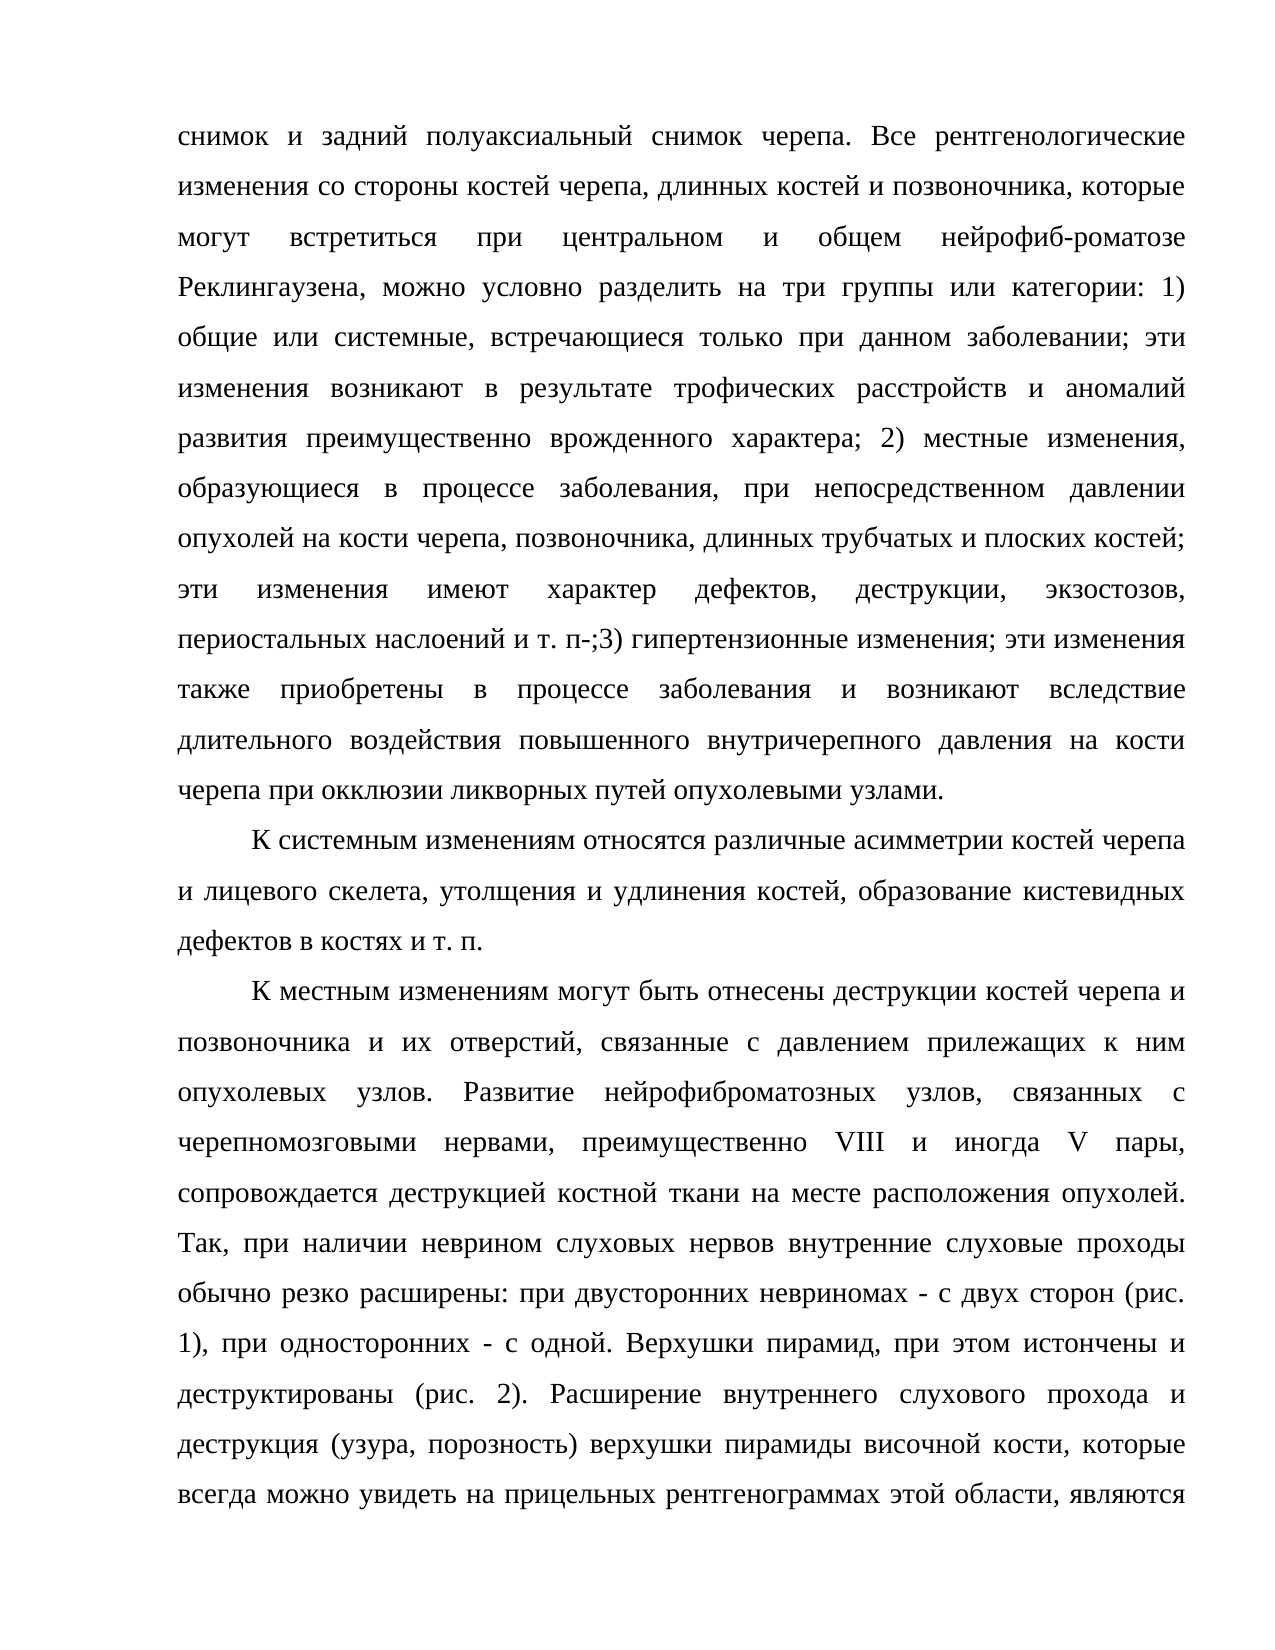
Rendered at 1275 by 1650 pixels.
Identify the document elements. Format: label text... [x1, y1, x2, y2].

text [177, 973, 1186, 1510]
text К системным изменениям относятся различные асимметрии костей черепа и лицевого скелета, утолщения и удлинения костей, образование кистевидных дефектов в костях и т. п. [177, 822, 1186, 957]
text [177, 118, 1186, 806]
